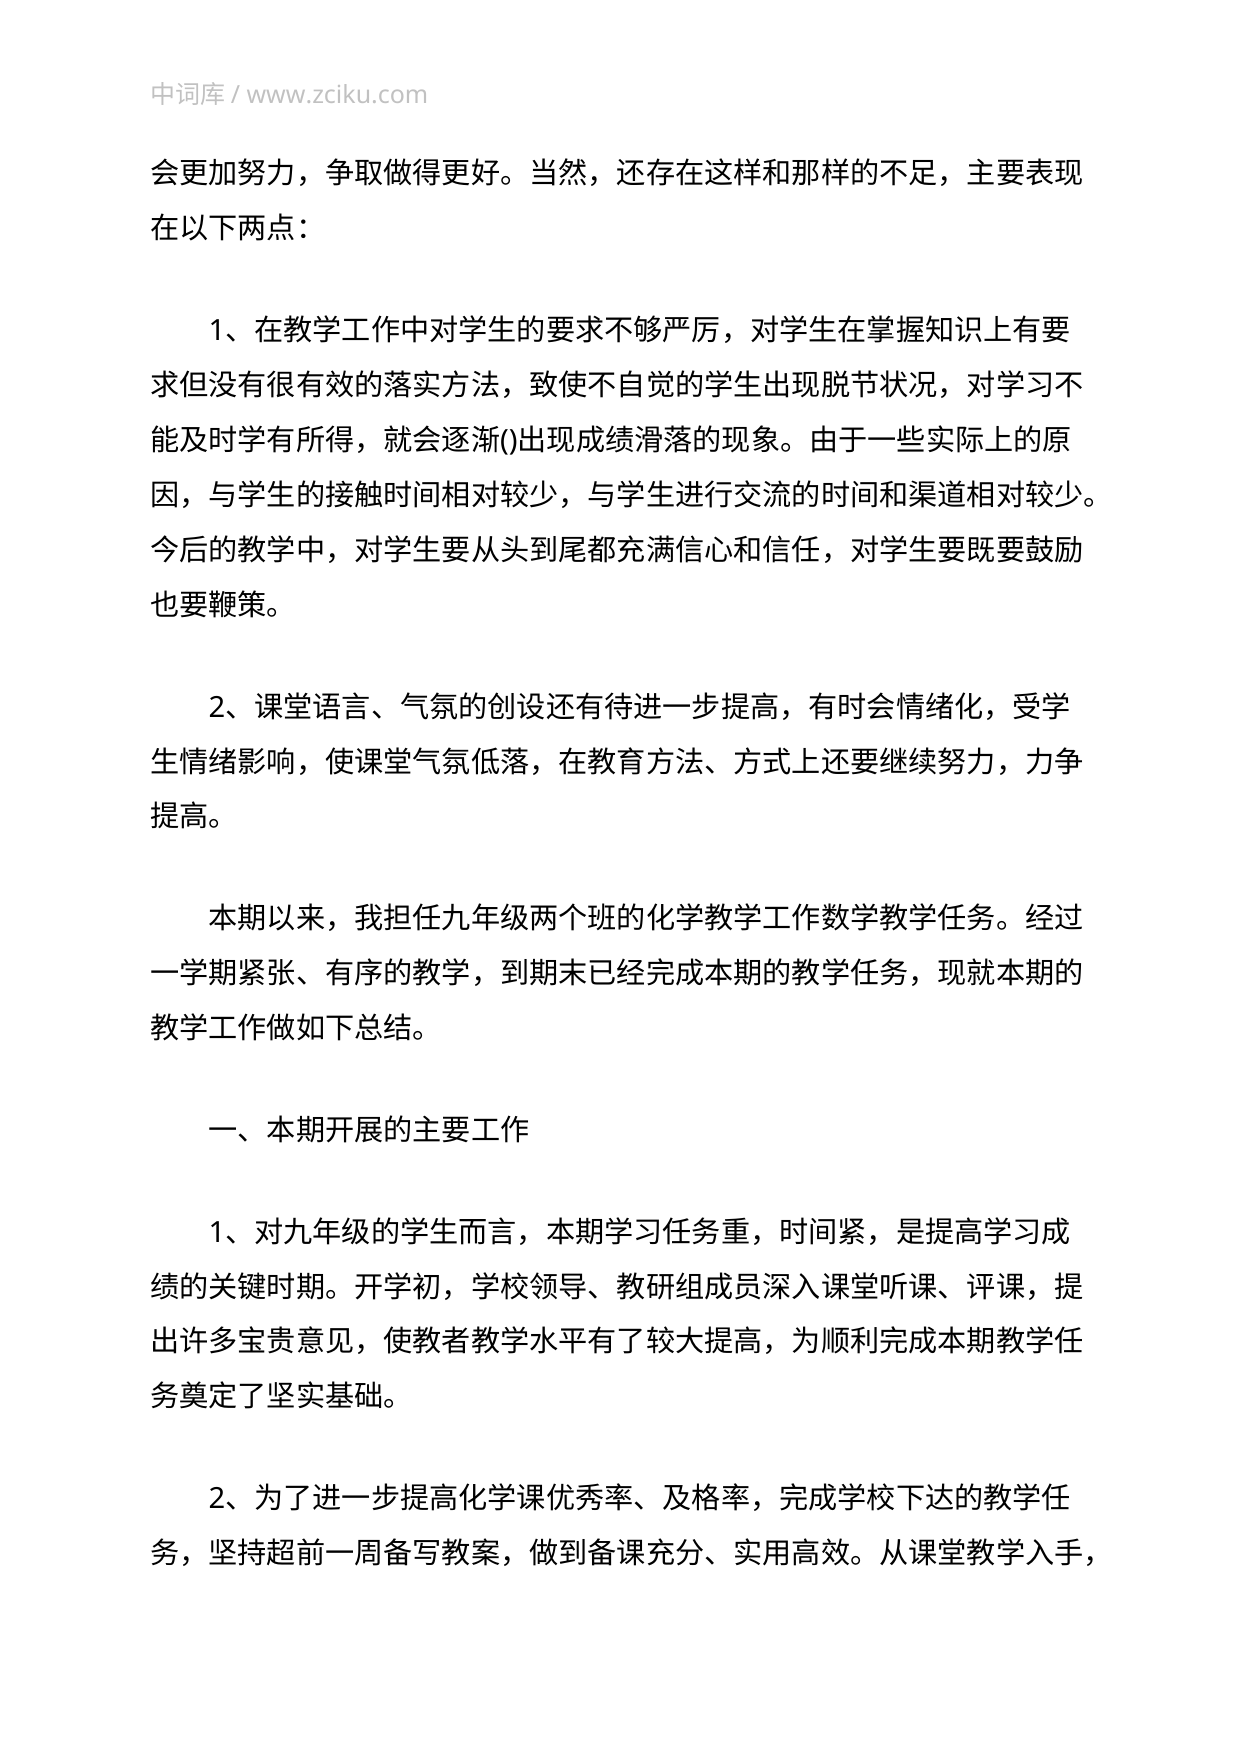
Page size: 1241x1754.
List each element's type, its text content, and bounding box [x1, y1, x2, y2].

text 2、课堂语言、气氛的创设还有待进一步提高，有时会情绪化，受学生情绪影响，使课堂气氛低落，在教育方法、方式上还要继续努力，力争提高。 [150, 683, 1090, 835]
text 1、对九年级的学生而言，本期学习任务重，时间紧，是提高学习成绩的关键时期。开学初，学校领导、教研组成员深入课堂听课、评课，提出许多宝贵意见，使教者教学水平有了较大提高，为顺利完成本期教学任务奠定了坚实基础。 [150, 1208, 1090, 1415]
text 一、本期开展的主要工作 [150, 1106, 1090, 1149]
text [150, 1475, 1090, 1572]
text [150, 150, 1090, 247]
text 1、在教学工作中对学生的要求不够严厉，对学生在掌握知识上有要求但没有很有效的落实方法，致使不自觉的学生出现脱节状况，对学习不能及时学有所得，就会逐渐()出现成绩滑落的现象。由于一些实际上的原因，与学生的接触时间相对较少，与学生进行交流的时间和渠道相对较少。今后的教学中，对学生要从头到尾都充满信心和信任，对学生要既要鼓励也要鞭策。 [150, 307, 1090, 624]
text 本期以来，我担任九年级两个班的化学教学工作数学教学任务。经过一学期紧张、有序的教学，到期末已经完成本期的教学任务，现就本期的教学工作做如下总结。 [150, 895, 1090, 1047]
